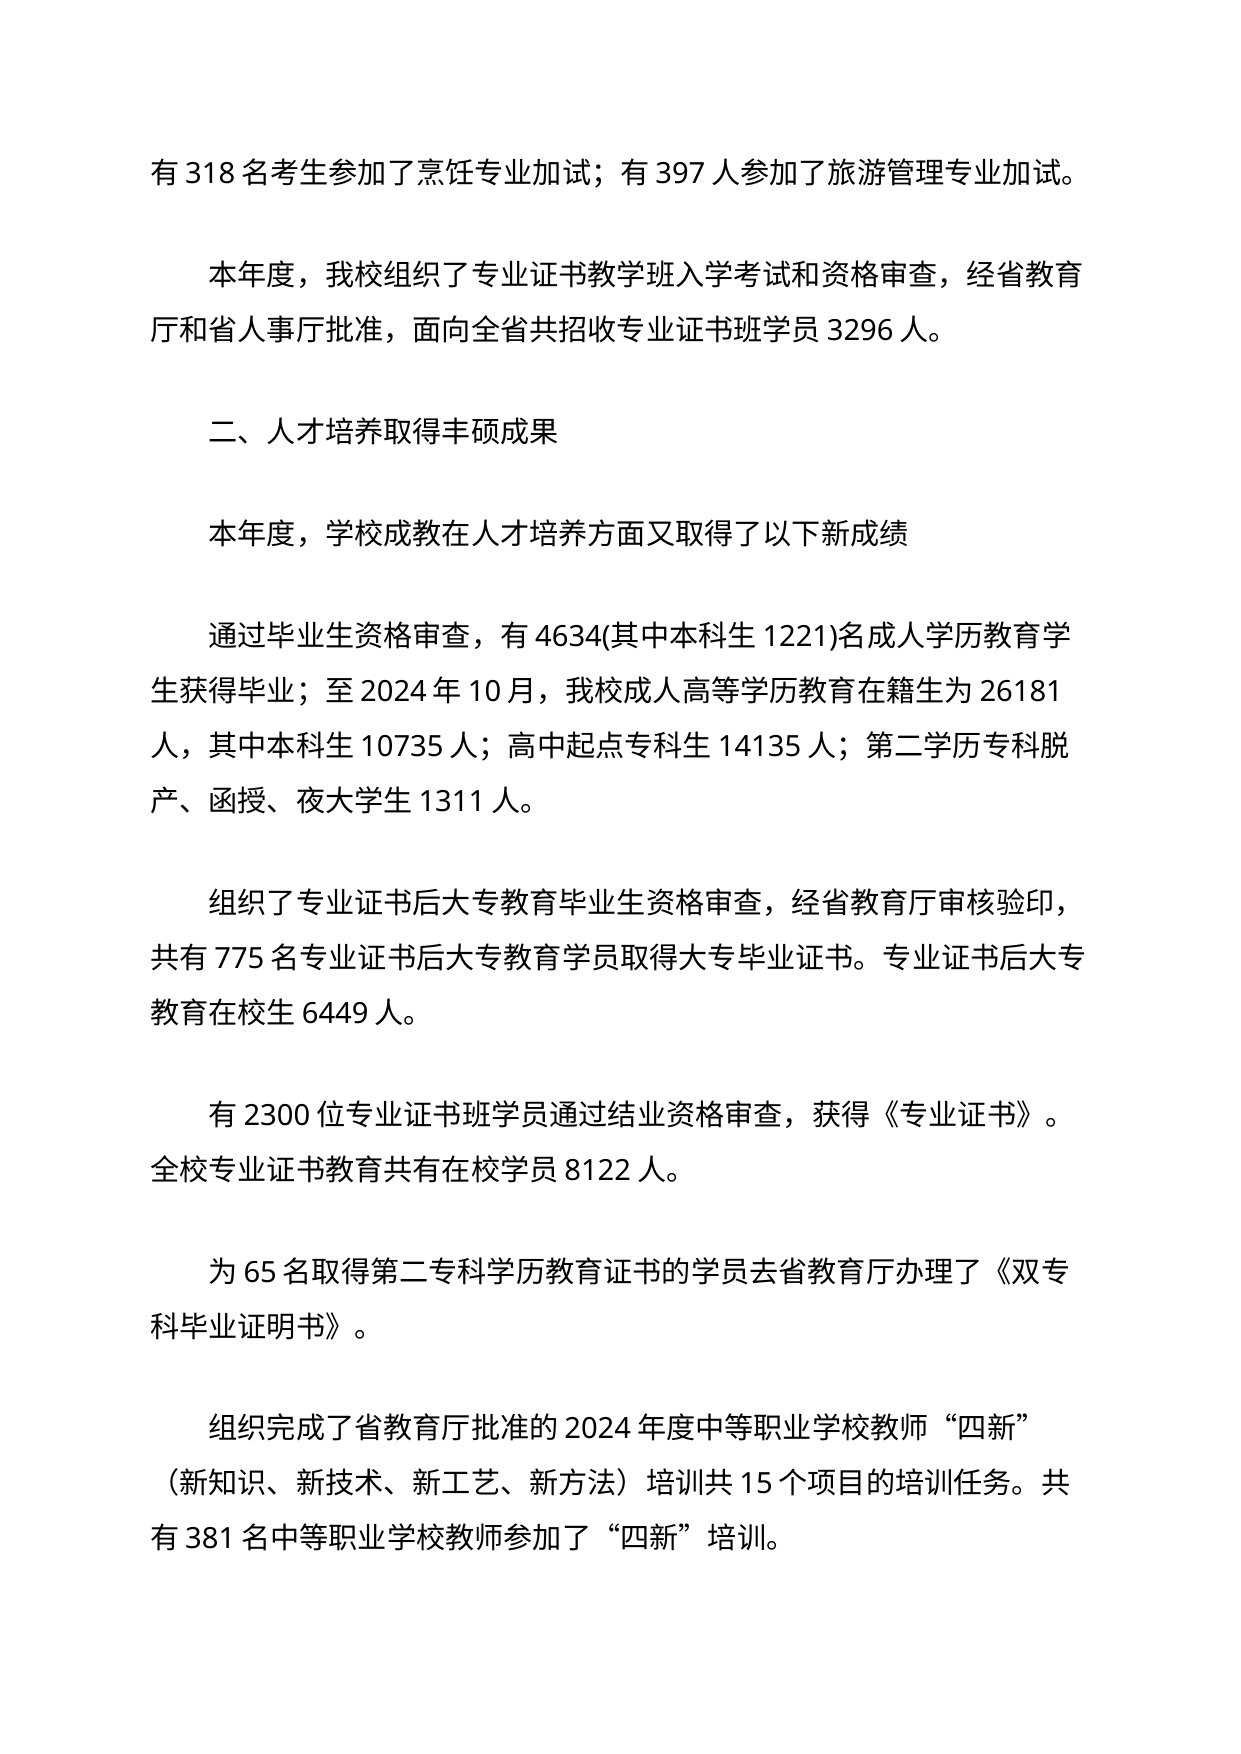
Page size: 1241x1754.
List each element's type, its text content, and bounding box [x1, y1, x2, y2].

text 通过毕业生资格审查，有4634(其中本科生1221)名成人学历教育学生获得毕业；至2024年10月，我校成人高等学历教育在籍生为26181人，其中本科生10735人；高中起点专科生14135人；第二学历专科脱产、函授、夜大学生1311人。 [150, 612, 1090, 820]
text 本年度，学校成教在人才培养方面又取得了以下新成绩 [150, 511, 1090, 553]
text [150, 150, 1090, 192]
text 为65名取得第二专科学历教育证书的学员去省教育厅办理了《双专科毕业证明书》。 [150, 1248, 1090, 1346]
text 本年度，我校组织了专业证书教学班入学考试和资格审查，经省教育厅和省人事厅批准，面向全省共招收专业证书班学员3296人。 [150, 252, 1090, 349]
text 组织了专业证书后大专教育毕业生资格审查，经省教育厅审核验印，共有775名专业证书后大专教育学员取得大专毕业证书。专业证书后大专教育在校生6449人。 [150, 879, 1090, 1032]
text 二、人才培养取得丰硕成果 [150, 409, 1090, 451]
text 组织完成了省教育厅批准的2024年度中等职业学校教师“四新”（新知识、新技术、新工艺、新方法）培训共15个项目的培训任务。共有381名中等职业学校教师参加了“四新”培训。 [150, 1405, 1090, 1557]
text 有2300位专业证书班学员通过结业资格审查，获得《专业证书》。全校专业证书教育共有在校学员8122人。 [150, 1091, 1090, 1189]
